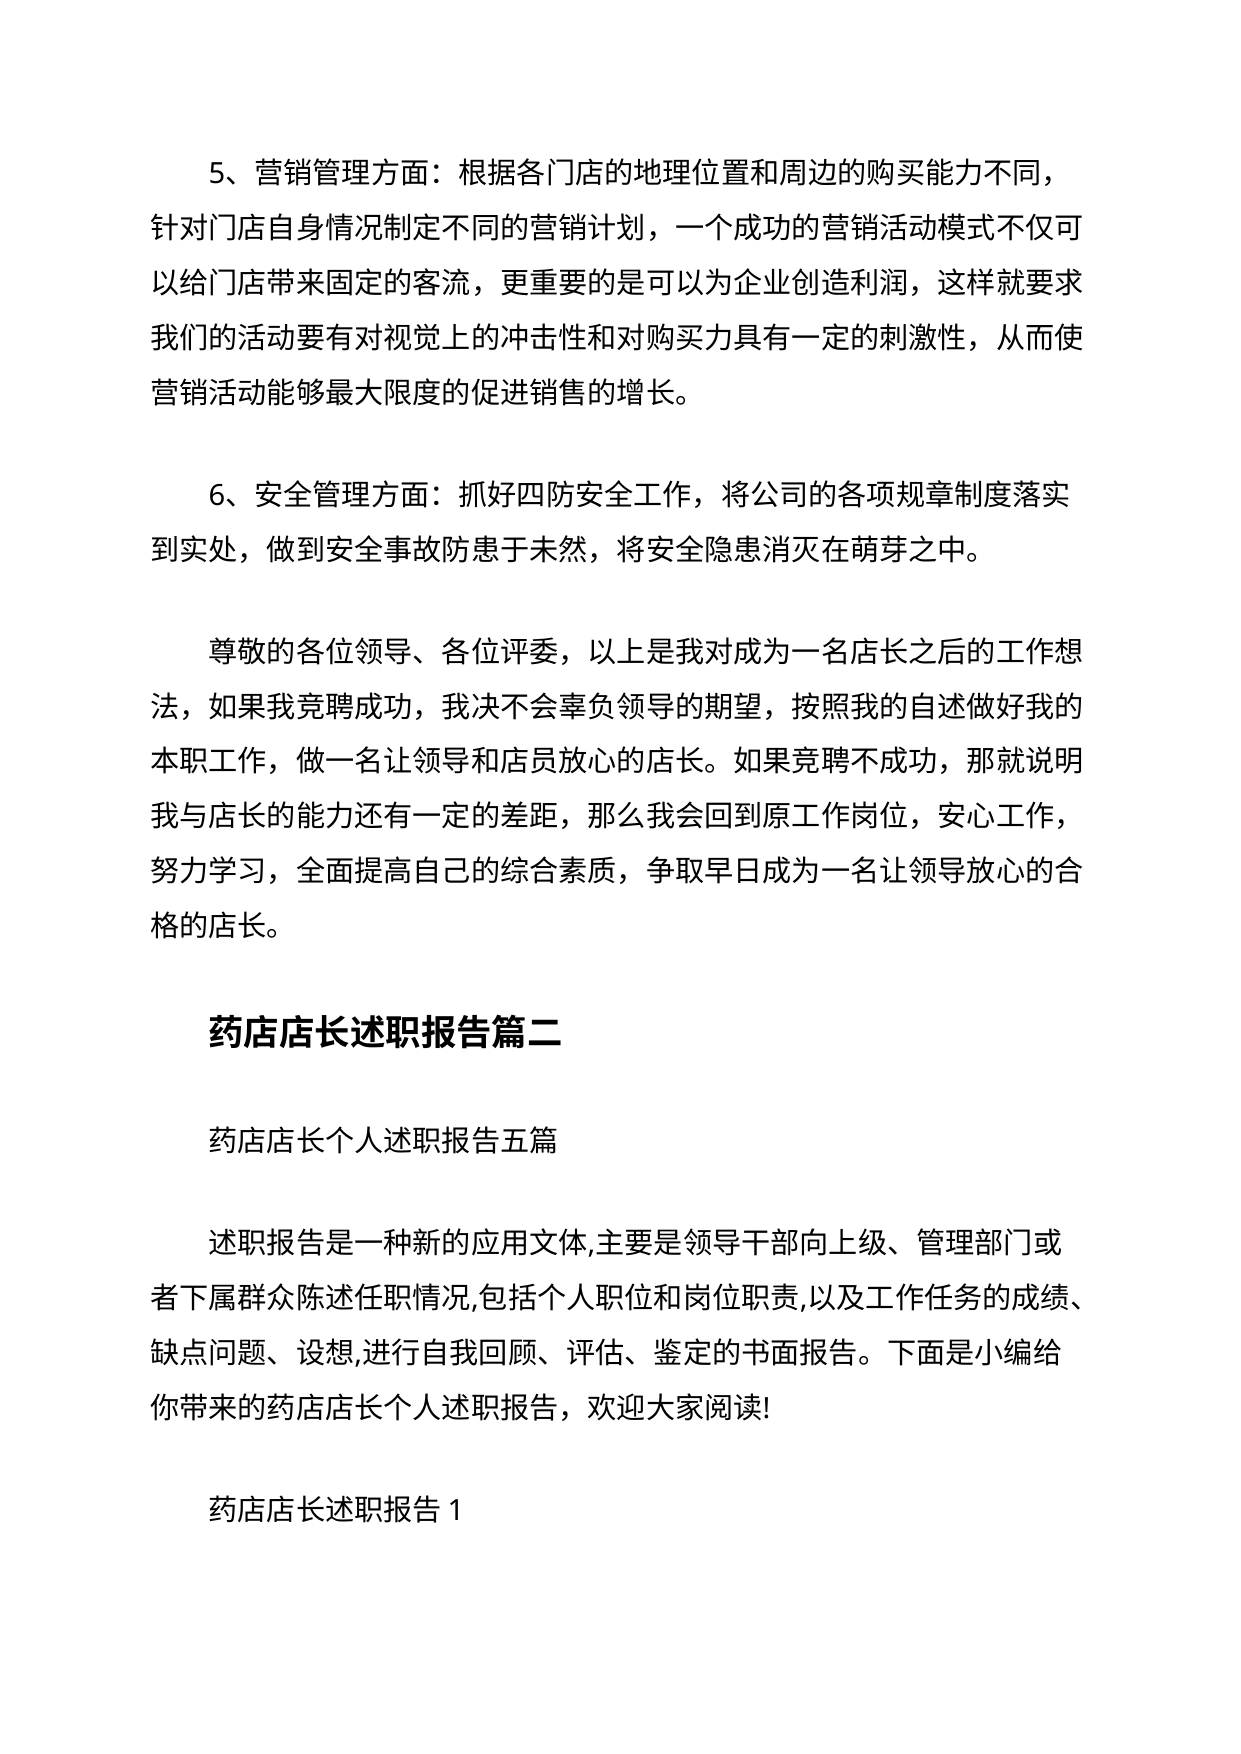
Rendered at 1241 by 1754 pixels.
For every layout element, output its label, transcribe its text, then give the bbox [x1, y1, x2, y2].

text 尊敬的各位领导、各位评委，以上是我对成为一名店长之后的工作想法，如果我竞聘成功，我决不会辜负领导的期望，按照我的自述做好我的本职工作，做一名让领导和店员放心的店长。如果竞聘不成功，那就说明我与店长的能力还有一定的差距，那么我会回到原工作岗位，安心工作，努力学习，全面提高自己的综合素质，争取早日成为一名让领导放心的合格的店长。 [150, 628, 1090, 945]
text 5、营销管理方面：根据各门店的地理位置和周边的购买能力不同，针对门店自身情况制定不同的营销计划，一个成功的营销活动模式不仅可以给门店带来固定的客流，更重要的是可以为企业创造利润，这样就要求我们的活动要有对视觉上的冲击性和对购买力具有一定的刺激性，从而使营销活动能够最大限度的促进销售的增长。 [150, 150, 1090, 412]
text 述职报告是一种新的应用文体,主要是领导干部向上级、管理部门或者下属群众陈述任职情况,包括个人职位和岗位职责,以及工作任务的成绩、缺点问题、设想,进行自我回顾、评估、鉴定的书面报告。下面是小编给你带来的药店店长个人述职报告，欢迎大家阅读! [150, 1220, 1090, 1427]
text 6、安全管理方面：抓好四防安全工作，将公司的各项规章制度落实到实处，做到安全事故防患于未然，将安全隐患消灭在萌芽之中。 [150, 471, 1090, 569]
text 药店店长述职报告篇二 [150, 1004, 1090, 1056]
text 药店店长个人述职报告五篇 [150, 1118, 1090, 1160]
text 药店店长述职报告1 [150, 1487, 1090, 1529]
